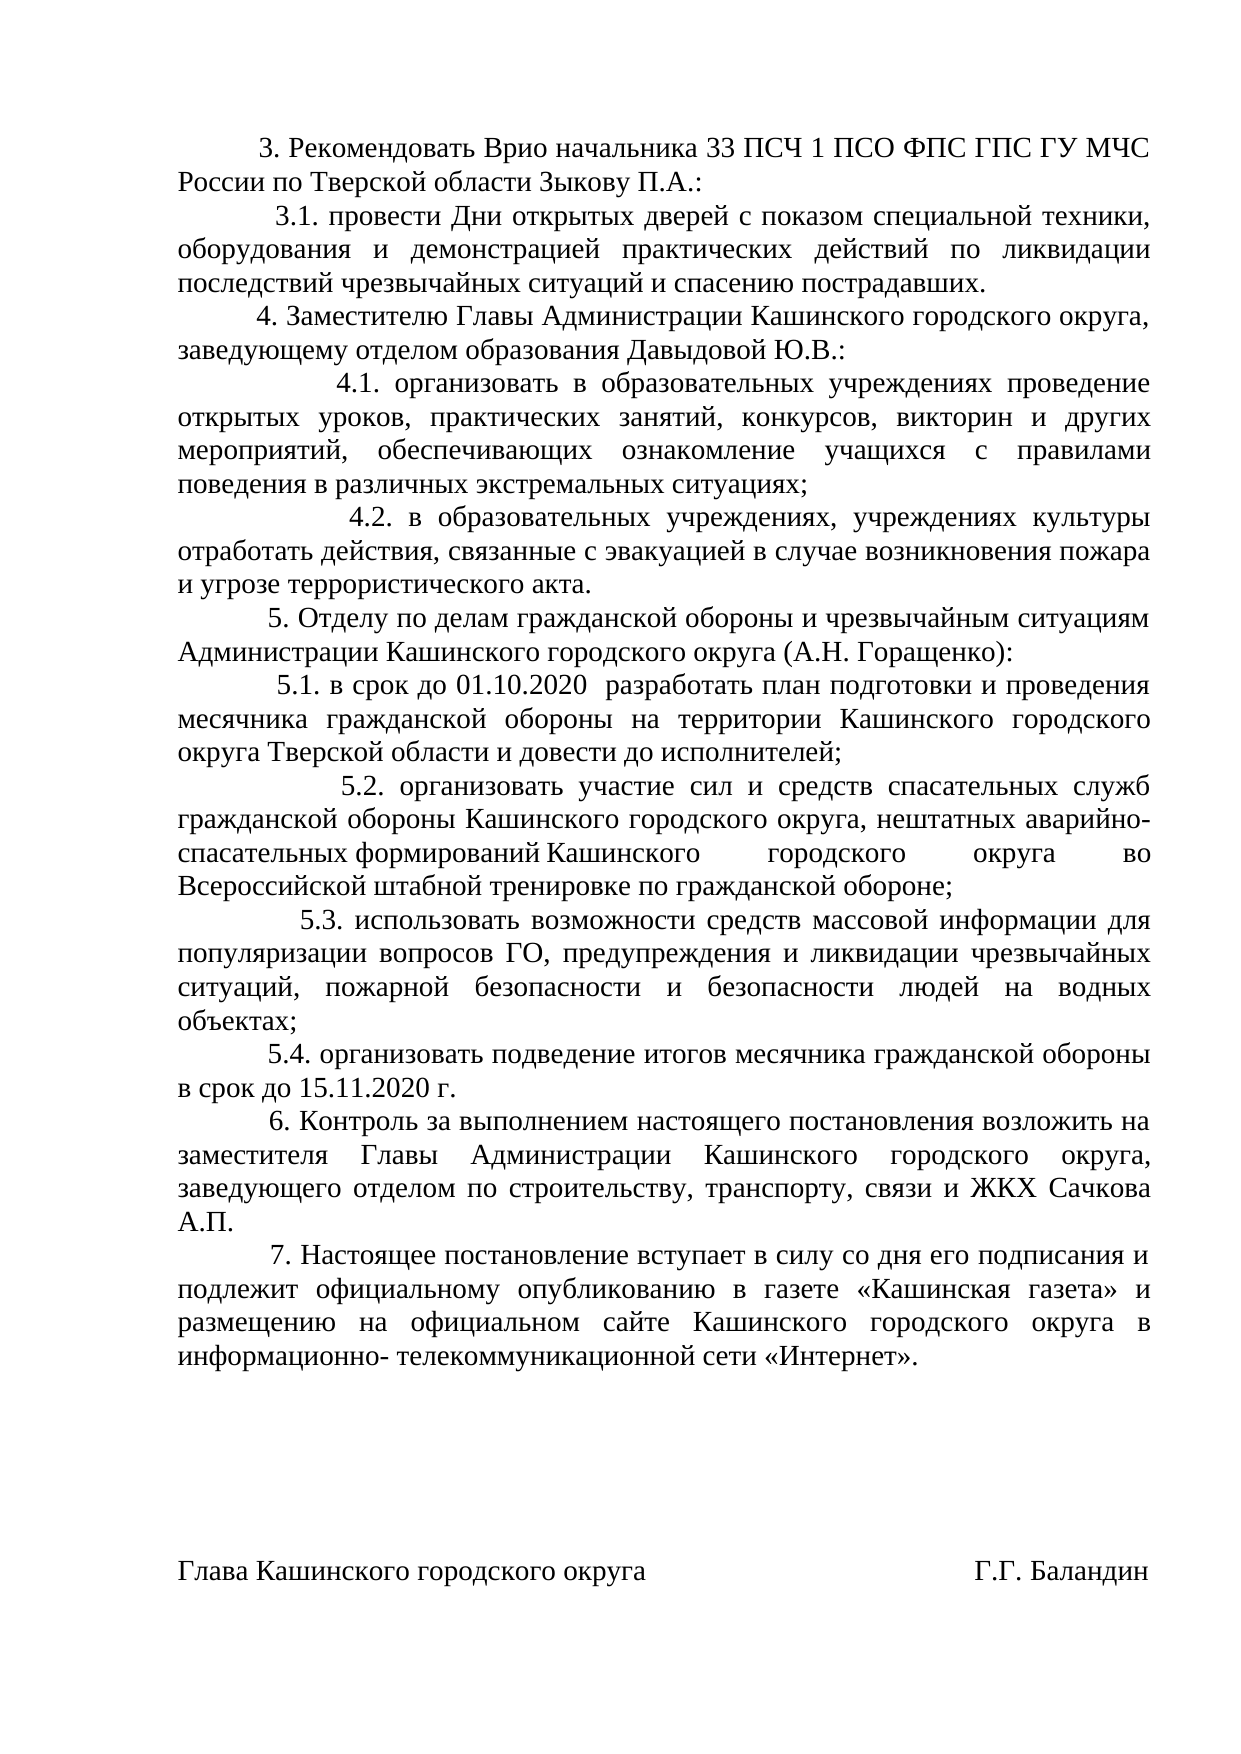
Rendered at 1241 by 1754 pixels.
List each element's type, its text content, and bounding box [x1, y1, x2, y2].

text 6. Контроль за выполнением настоящего постановления возложить на заместителя Главы Администрации Кашинского городского округа, заведующего отделом по строительству, транспорту, связи и ЖКХ Сачкова А.П. [177, 1103, 1152, 1237]
text 5.4. организовать подведение итогов месячника гражданской обороны в срок до 15.11.2020 г. [177, 1036, 1152, 1103]
text 7. Настоящее постановление вступает в силу со дня его подписания и подлежит официальному опубликованию в газете «Кашинская газета» и размещению на официальном сайте Кашинского городского округа в информационно- телекоммуникационной сети «Интернет». [177, 1237, 1152, 1372]
text 4.2. в образовательных учреждениях, учреждениях культуры отработать действия, связанные с эвакуацией в случае возникновения пожара и угрозе террористического акта. [177, 499, 1152, 600]
text 4.1. организовать в образовательных учреждениях проведение открытых уроков, практических занятий, конкурсов, викторин и других мероприятий, обеспечивающих ознакомление учащихся с правилами поведения в различных экстремальных ситуациях; [177, 365, 1152, 499]
text 3. Рекомендовать Врио начальника 33 ПСЧ 1 ПСО ФПС ГПС ГУ МЧС России по Тверской области Зыкову П.А.: [177, 131, 1152, 198]
text 5.1. в срок до 01.10.2020 разработать план подготовки и проведения месячника гражданской обороны на территории Кашинского городского округа Тверской области и довести до исполнителей; [177, 667, 1152, 768]
text Глава Кашинского городского округа Г.Г. Баландин [177, 1553, 1152, 1587]
text 4. Заместителю Главы Администрации Кашинского городского округа, заведующему отделом образования Давыдовой Ю.В.: [177, 298, 1152, 365]
text 5.3. использовать возможности средств массовой информации для популяризации вопросов ГО, предупреждения и ликвидации чрезвычайных ситуаций, пожарной безопасности и безопасности людей на водных объектах; [177, 902, 1152, 1036]
text 5. Отделу по делам гражданской обороны и чрезвычайным ситуациям Администрации Кашинского городского округа (А.Н. Горащенко): [177, 600, 1152, 667]
text 3.1. провести Дни открытых дверей с показом специальной техники, оборудования и демонстрацией практических действий по ликвидации последствий чрезвычайных ситуаций и спасению пострадавших. [177, 198, 1152, 298]
text 5.2. организовать участие сил и средств спасательных служб гражданской обороны Кашинского городского округа, нештатных аварийно- спасательных формирований Кашинского городского округа во Всероссийской штабной тренировке по гражданской обороне; [177, 768, 1152, 902]
